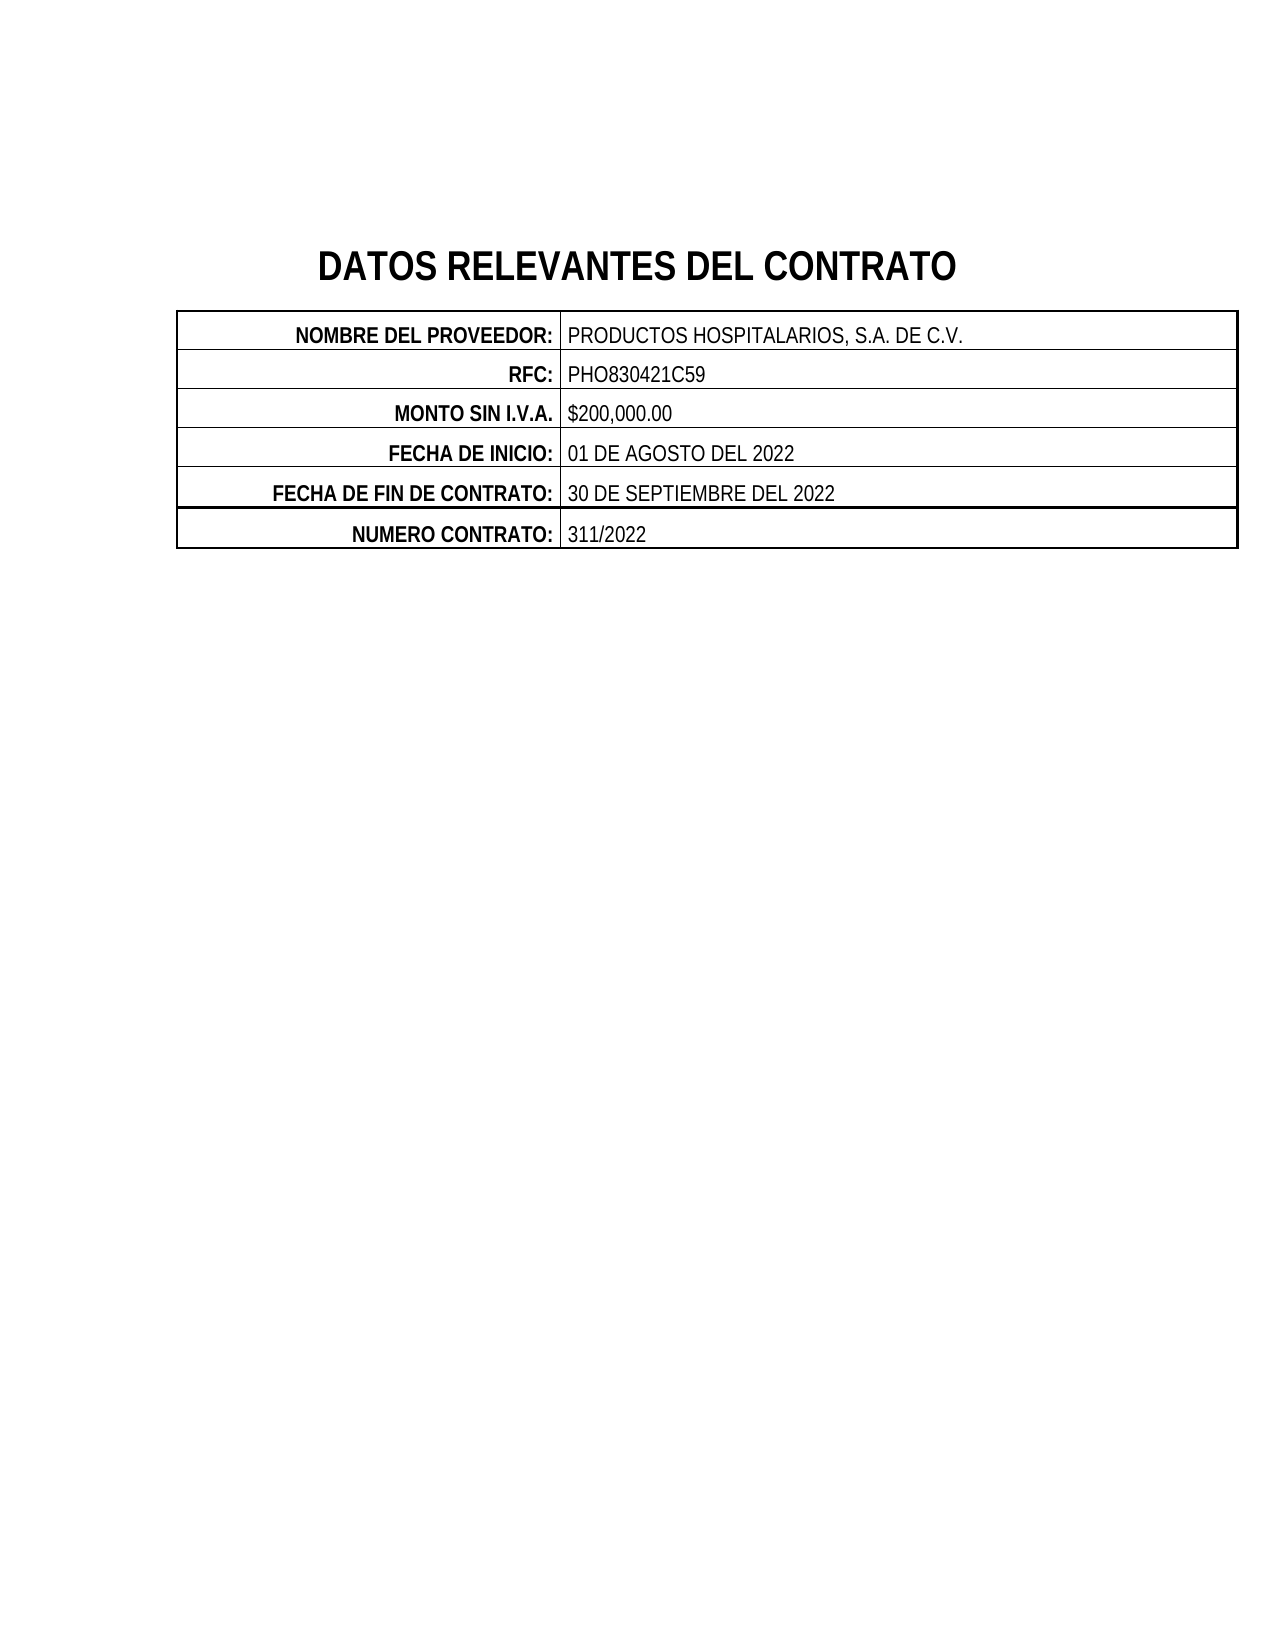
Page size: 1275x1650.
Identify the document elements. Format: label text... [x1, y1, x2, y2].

table_header NOMBRE DEL PROVEEDOR: [178, 312, 560, 349]
table_cell FECHA DE INICIO: [178, 428, 560, 466]
table_cell $200,000.00 [561, 389, 1236, 427]
table_header PRODUCTOS HOSPITALARIOS, S.A. DE C.V. [561, 312, 1236, 349]
table_cell 311/2022 [561, 509, 1236, 547]
text DATOS RELEVANTES DEL CONTRATO [177, 241, 1098, 289]
table_cell FECHA DE FIN DE CONTRATO: [178, 467, 560, 506]
table_cell NUMERO CONTRATO: [178, 509, 560, 547]
table_cell RFC: [178, 350, 560, 388]
table_cell PHO830421C59 [561, 350, 1236, 388]
table_cell MONTO SIN I.V.A. [178, 389, 560, 427]
table_cell 30 DE SEPTIEMBRE DEL 2022 [561, 467, 1236, 506]
table_cell 01 DE AGOSTO DEL 2022 [561, 428, 1236, 466]
